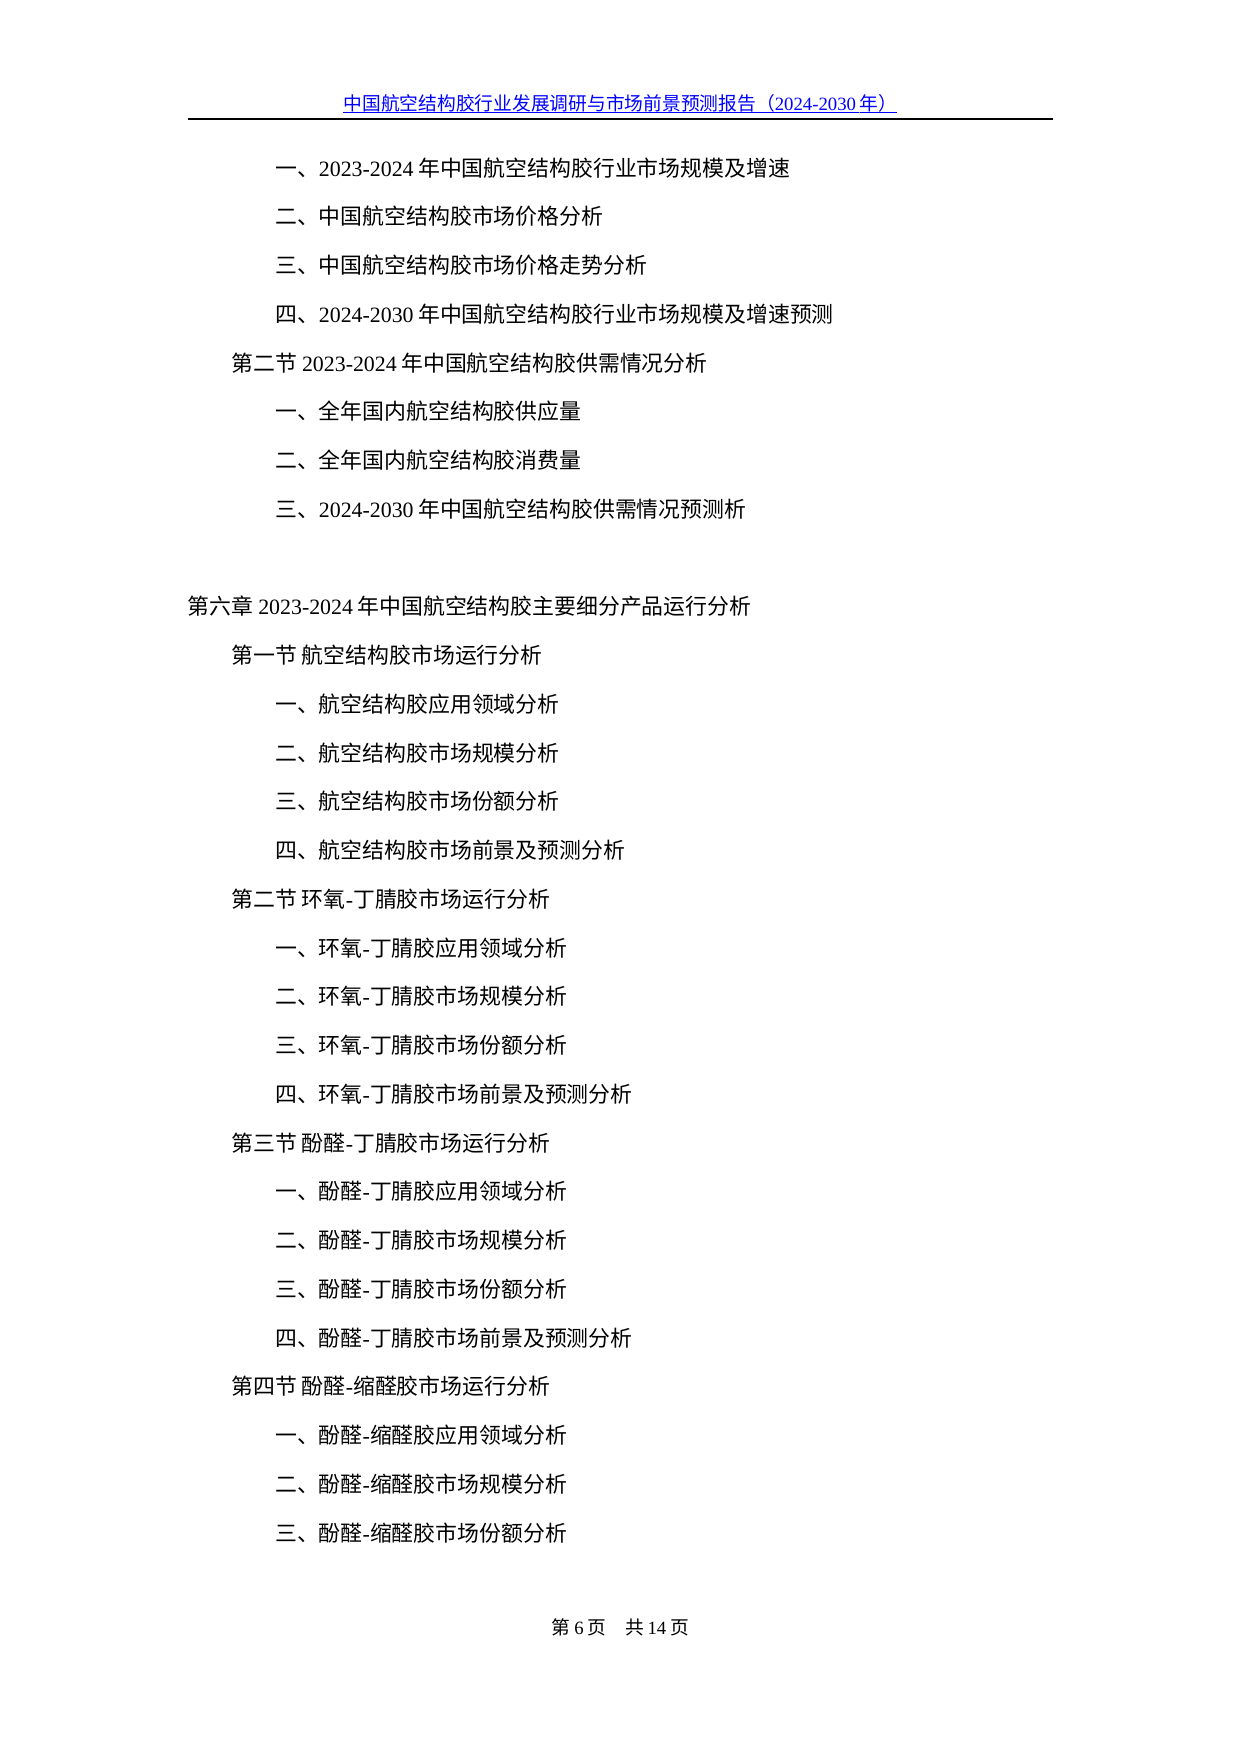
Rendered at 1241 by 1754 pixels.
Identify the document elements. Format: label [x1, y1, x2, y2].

text [187, 150, 1053, 1548]
